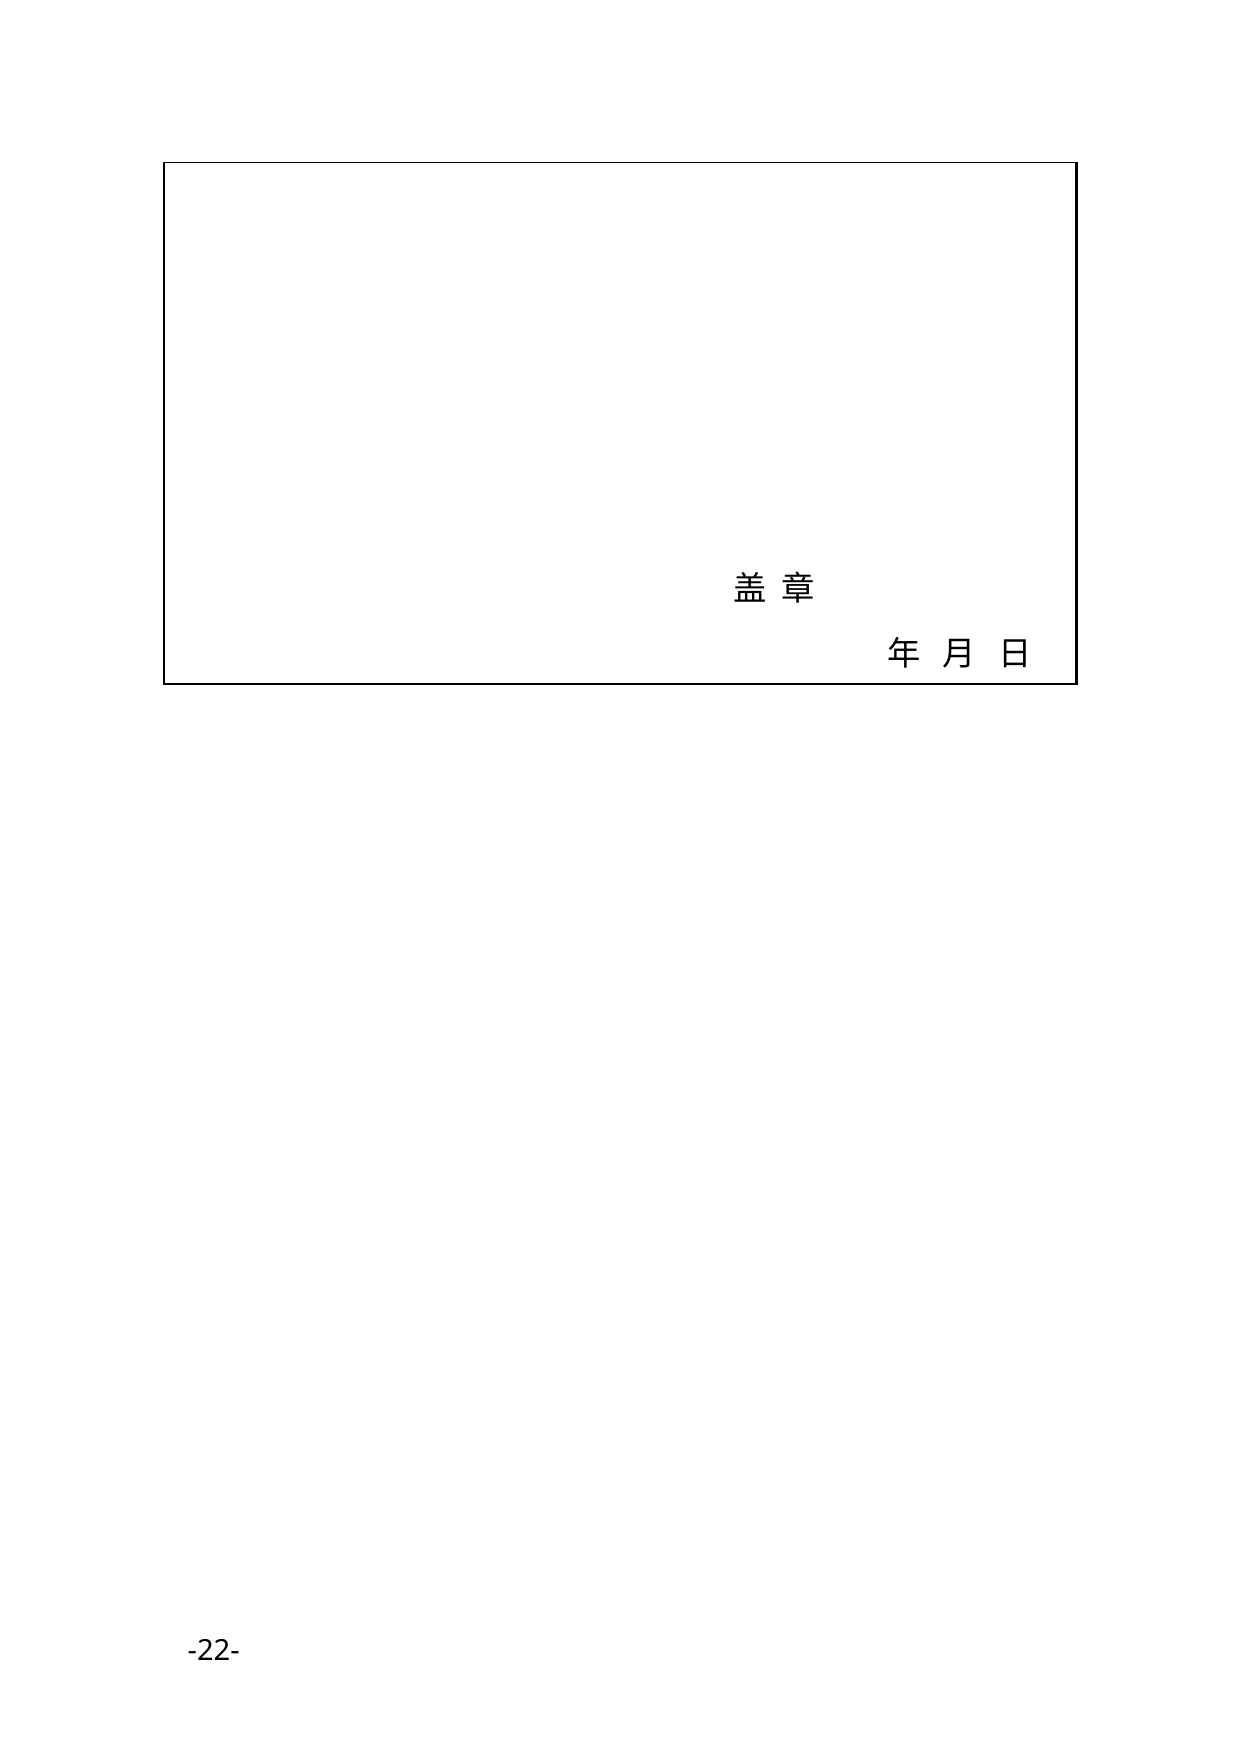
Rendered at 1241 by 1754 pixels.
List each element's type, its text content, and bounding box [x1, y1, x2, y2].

table_cell 盖 章 年 月 日 [165, 163, 1075, 683]
